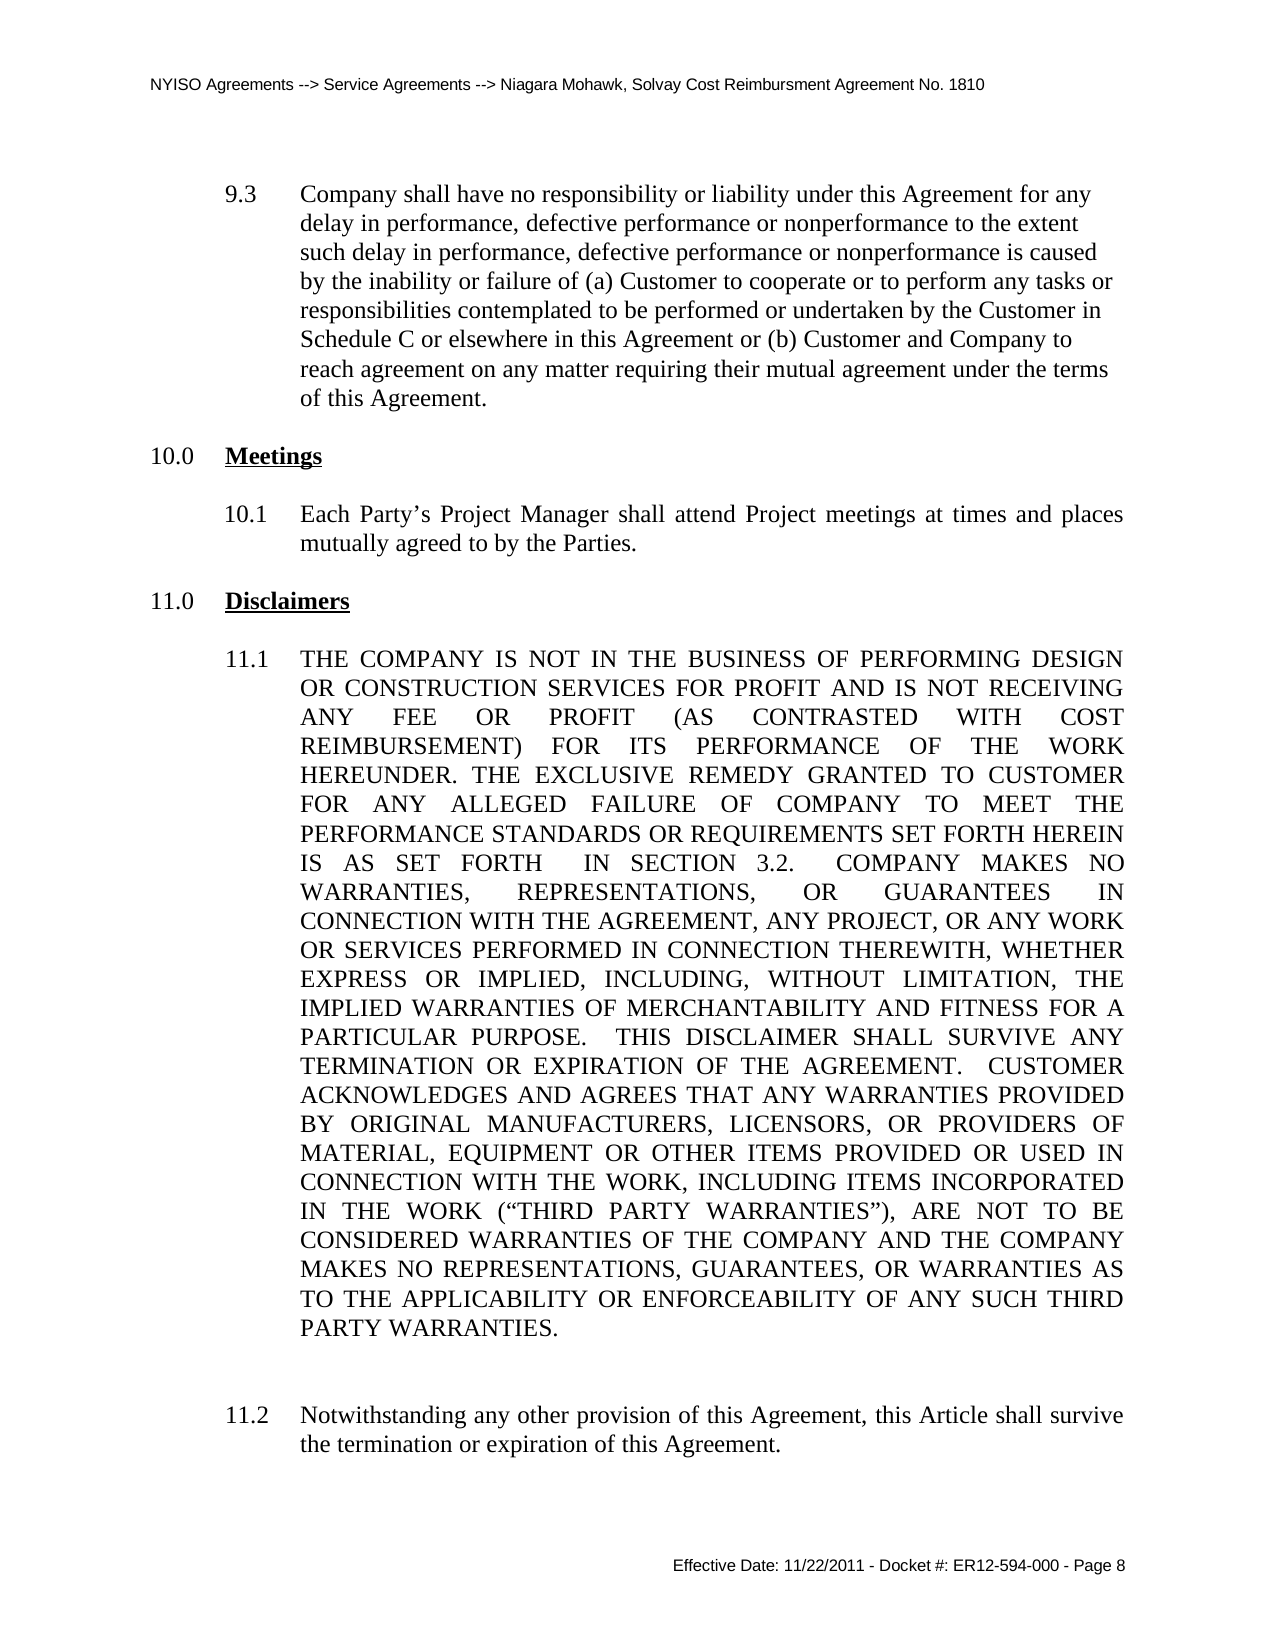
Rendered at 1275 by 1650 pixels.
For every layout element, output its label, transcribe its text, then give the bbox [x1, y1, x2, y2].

list Company shall have no responsibility or liability under this Agreement for any delay in performance, defective performance or nonperformance to the extent such delay in performance, defective performance or nonperformance is caused by the inability or failure of (a) Customer to cooperate or to perform any tasks or responsibilities contemplated to be performed or undertaken by the Customer in Schedule C or elsewhere in this Agreement or (b) Customer and Company to reach agreement on any matter requiring their mutual agreement under the terms of this Agreement. [225, 179, 1125, 412]
list Notwithstanding any other provision of this Agreement, this Article shall survive the termination or expiration of this Agreement. [225, 1400, 1125, 1458]
list Meetings [150, 441, 1125, 470]
list Disclaimers [150, 586, 1125, 615]
list Each Party’s Project Manager shall attend Project meetings at times and places mutually agreed to by the Parties. [223, 499, 1125, 557]
list THE COMPANY IS NOT IN THE BUSINESS OF PERFORMING DESIGN OR CONSTRUCTION SERVICES FOR PROFIT AND IS NOT RECEIVING ANY FEE OR PROFIT (AS CONTRASTED WITH COST REIMBURSEMENT) FOR ITS PERFORMANCE OF THE WORK HEREUNDER. THE EXCLUSIVE REMEDY GRANTED TO CUSTOMER FOR ANY ALLEGED FAILURE OF COMPANY TO MEET THE PERFORMANCE STANDARDS OR REQUIREMENTS SET FORTH HEREIN IS AS SET IN SECTION 3.2. COMPANY MAKES NO WARRANTIES, REPRESENTATIONS, OR GUARANTEES IN CONNECTION WITH THE AGREEMENT, ANY PROJECT, OR ANY WORK OR SERVICES PERFORMED IN CONNECTION THEREWITH, WHETHER EXPRESS OR IMPLIED, INCLUDING, WITHOUT LIMITATION, THE IMPLIED WARRANTIES OF MERCHANTABILITY AND FITNESS FOR A PARTICULAR PURPOSE. THIS DISCLAIMER SHALL SURVIVE ANY TERMINATION OR EXPIRATION OF THE AGREEMENT. CUSTOMER ACKNOWLEDGES AND AGREES THAT ANY WARRANTIES PROVIDED BY ORIGINAL MANUFACTURERS, LICENSORS, OR PROVIDERS OF MATERIAL, EQUIPMENT OR OTHER ITEMS PROVIDED OR USED IN CONNECTION WITH THE WORK, INCLUDING ITEMS INCORPORATED IN THE WORK (“THIRD PARTY WARRANTIES”), ARE NOT TO BE CONSIDERED WARRANTIES OF THE COMPANY AND THE COMPANY MAKES NO REPRESENTATIONS, GUARANTEES, OR WARRANTIES AS TO THE APPLICABILITY OR ENFORCEABILITY OF ANY SUCH THIRD PARTY WARRANTIES. [225, 644, 1125, 1342]
